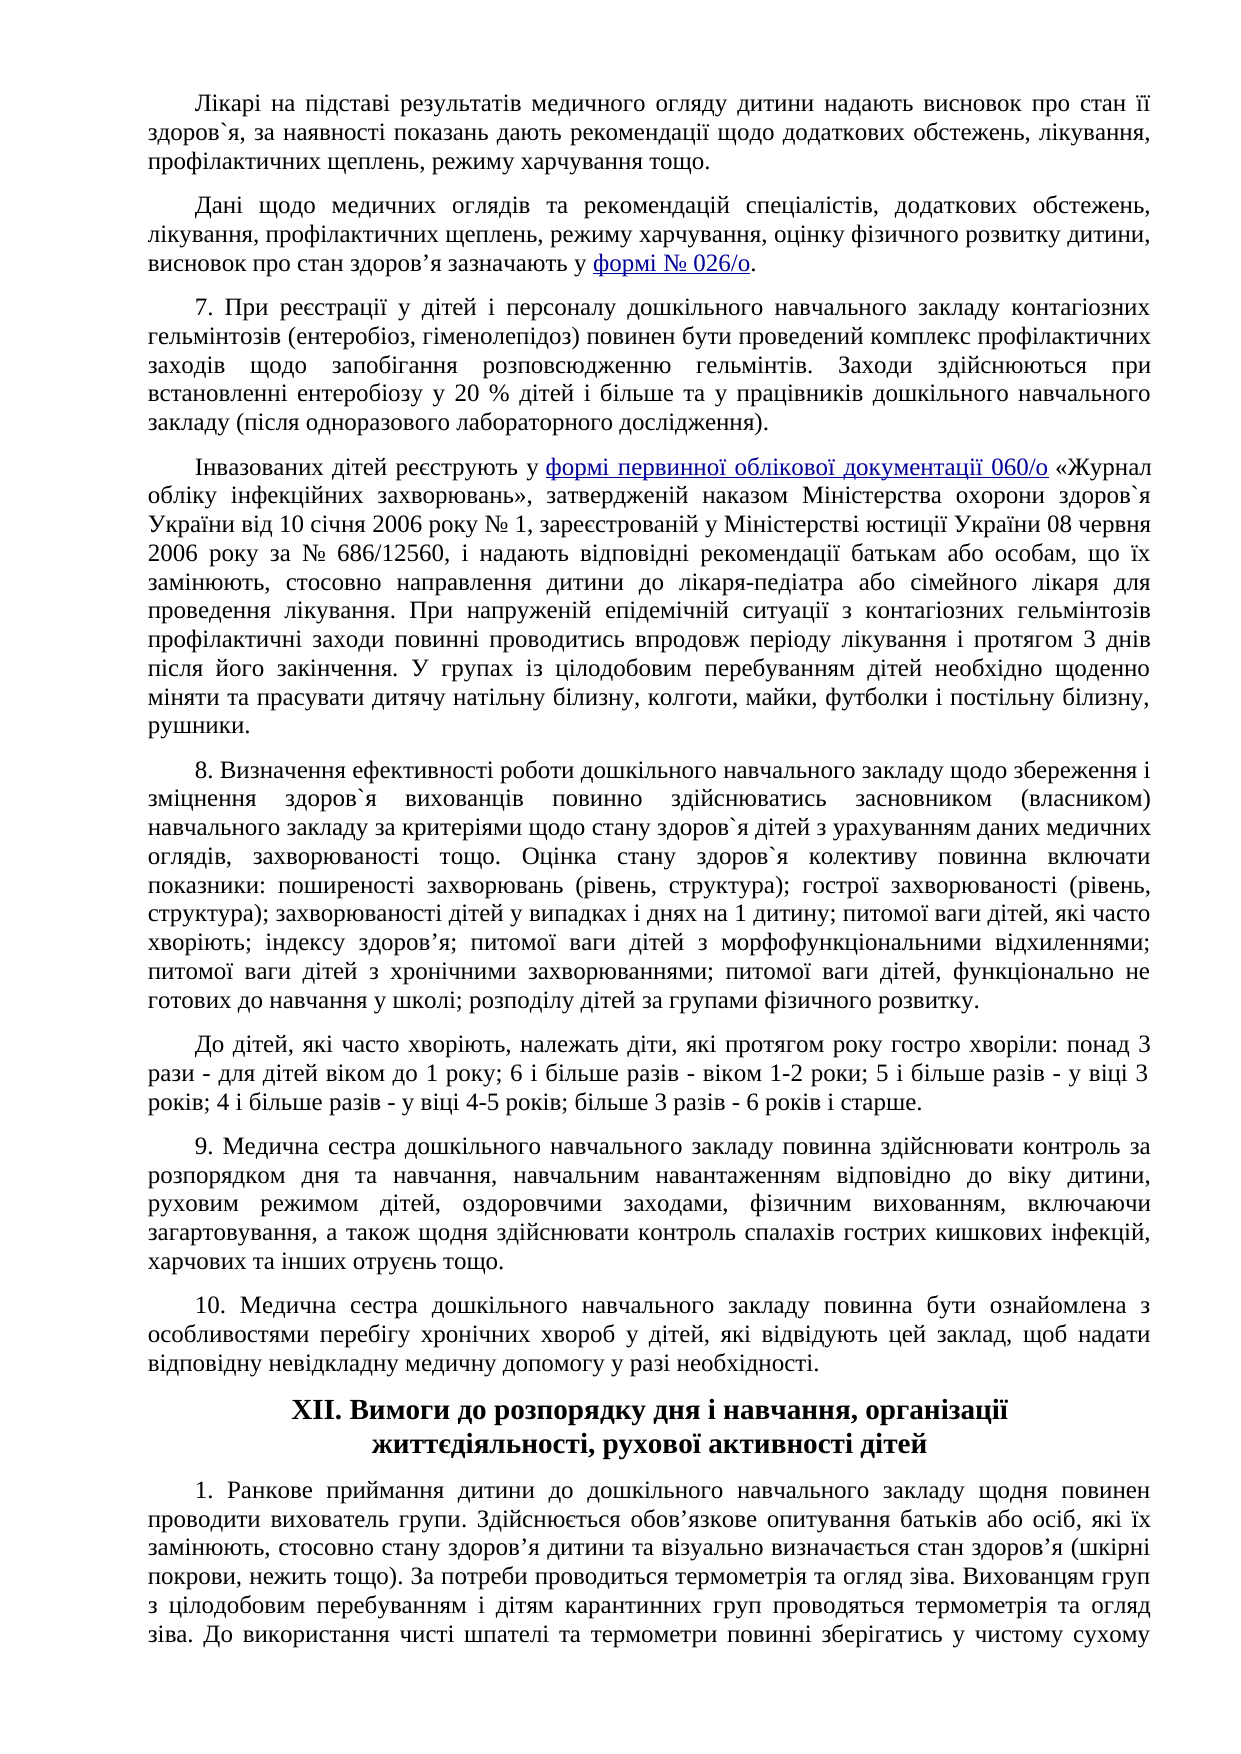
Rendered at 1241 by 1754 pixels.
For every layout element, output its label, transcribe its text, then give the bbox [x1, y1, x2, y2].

text Дані щодо медичних оглядів та рекомендацій спеціалістів, додаткових обстежень, лікування, профілактичних щеплень, режиму харчування, оцінку фізичного розвитку дитини, висновок про стан здоров’я зазначають у формі № 026/о. [148, 190, 1152, 277]
text Лікарі на підставі результатів медичного огляду дитини надають висновок про стан її здоров`я, за наявності показань дають рекомендації щодо додаткових обстежень, лікування, профілактичних щеплень, режиму харчування тощо. [148, 88, 1152, 175]
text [148, 1475, 1152, 1647]
text Інвазованих дітей реєструють у формі первинної облікової документації 060/о «Журнал обліку інфекційних захворювань», затвердженій наказом Міністерства охорони здоров`я України від 10 січня 2006 року № 1, зареєстрованій у Міністерстві юстиції України 08 червня 2006 року за № 686/12560, і надають відповідні рекомендації батькам або особам, що їх замінюють, стосовно направлення дитини до лікаря-педіатра або сімейного лікаря для проведення лікування. При напруженій епідемічній ситуації з контагіозних гельмінтозів профілактичні заходи повинні проводитись впродовж періоду лікування і протягом 3 днів після його закінчення. У групах із цілодобовим перебуванням дітей необхідно щоденно міняти та прасувати дитячу натільну білизну, колготи, майки, футболки і постільну білизну, рушники. [148, 452, 1152, 739]
text XIІ. Вимоги до розпорядку дня і навчання, організації життєдіяльності, рухової активності дітей [194, 1392, 1105, 1459]
text 10. Медична сестра дошкільного навчального закладу повинна бути ознайомлена з особливостями перебігу хронічних хвороб у дітей, які відвідують цей заклад, щоб надати відповідну невідкладну медичну допомогу у разі необхідності. [148, 1290, 1152, 1377]
text 7. При реєстрації у дітей і персоналу дошкільного навчального закладу контагіозних гельмінтозів (ентеробіоз, гіменолепідоз) повинен бути проведений комплекс профілактичних заходів щодо запобігання розповсюдженню гельмінтів. Заходи здійснюються при встановленні ентеробіозу у 20 % дітей і більше та у працівників дошкільного навчального закладу (після одноразового лабораторного дослідження). [148, 292, 1152, 436]
text До дітей, які часто хворіють, належать діти, які протягом року гостро хворіли: понад 3 рази - для дітей віком до 1 року; 6 і більше разів - віком 1-2 роки; 5 і більше разів - у віці 3 років; 4 і більше разів - у віці 4-5 років; більше 3 разів - 6 років і старше. [148, 1029, 1152, 1115]
text 9. Медична сестра дошкільного навчального закладу повинна здійснювати контроль за розпорядком дня та навчання, навчальним навантаженням відповідно до віку дитини, руховим режимом дітей, оздоровчими заходами, фізичним вихованням, включаючи загартовування, а також щодня здійснювати контроль спалахів гострих кишкових інфекцій, харчових та інших отруєнь тощо. [148, 1131, 1152, 1275]
text 8. Визначення ефективності роботи дошкільного навчального закладу щодо збереження і зміцнення здоров`я вихованців повинно здійснюватись засновником (власником) навчального закладу за критеріями щодо стану здоров`я дітей з урахуванням даних медичних оглядів, захворюваності тощо. Оцінка стану здоров`я колективу повинна включати показники: поширеності захворювань (рівень, структура); гострої захворюваності (рівень, структура); захворюваності дітей у випадках і днях на 1 дитину; питомої ваги дітей, які часто хворіють; індексу здоров’я; питомої ваги дітей з морфофункціональними відхиленнями; питомої ваги дітей з хронічними захворюваннями; питомої ваги дітей, функціонально не готових до навчання у школі; розподілу дітей за групами фізичного розвитку. [148, 755, 1152, 1013]
